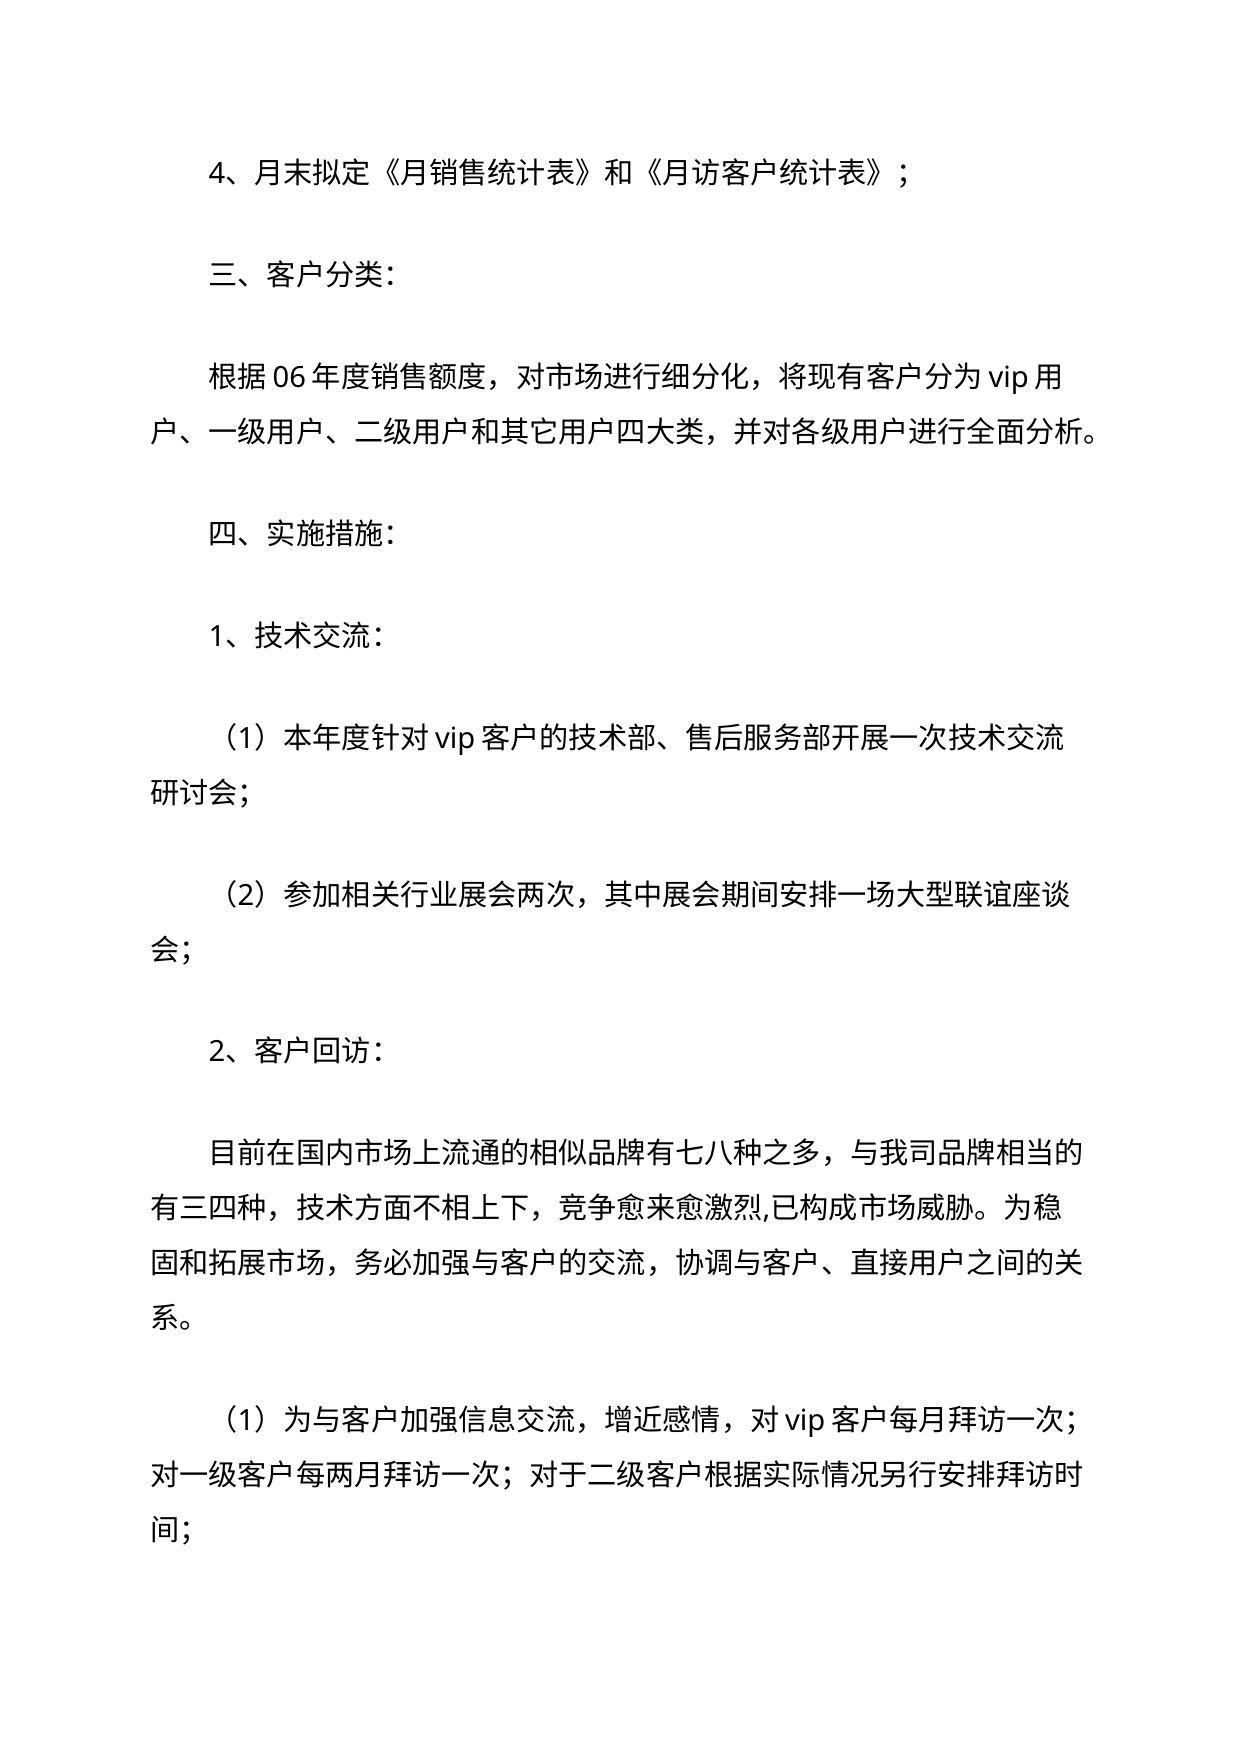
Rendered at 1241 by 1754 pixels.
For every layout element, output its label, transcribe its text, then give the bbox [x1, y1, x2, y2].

text （2）参加相关行业展会两次，其中展会期间安排一场大型联谊座谈会； [150, 871, 1090, 968]
text 三、客户分类： [150, 252, 1090, 294]
text （1）本年度针对vip客户的技术部、售后服务部开展一次技术交流研讨会； [150, 714, 1090, 812]
text 根据06年度销售额度，对市场进行细分化，将现有客户分为vip用户、一级用户、二级用户和其它用户四大类，并对各级用户进行全面分析。 [150, 354, 1090, 451]
text 4、月末拟定《月销售统计表》和《月访客户统计表》； [150, 150, 1090, 192]
text 2、客户回访： [150, 1028, 1090, 1070]
text 目前在国内市场上流通的相似品牌有七八种之多，与我司品牌相当的有三四种，技术方面不相上下，竞争愈来愈激烈,已构成市场威胁。为稳固和拓展市场，务必加强与客户的交流，协调与客户、直接用户之间的关系。 [150, 1130, 1090, 1337]
text 1、技术交流： [150, 612, 1090, 655]
text （1）为与客户加强信息交流，增近感情，对vip客户每月拜访一次；对一级客户每两月拜访一次；对于二级客户根据实际情况另行安排拜访时间； [150, 1396, 1090, 1548]
text 四、实施措施： [150, 511, 1090, 553]
